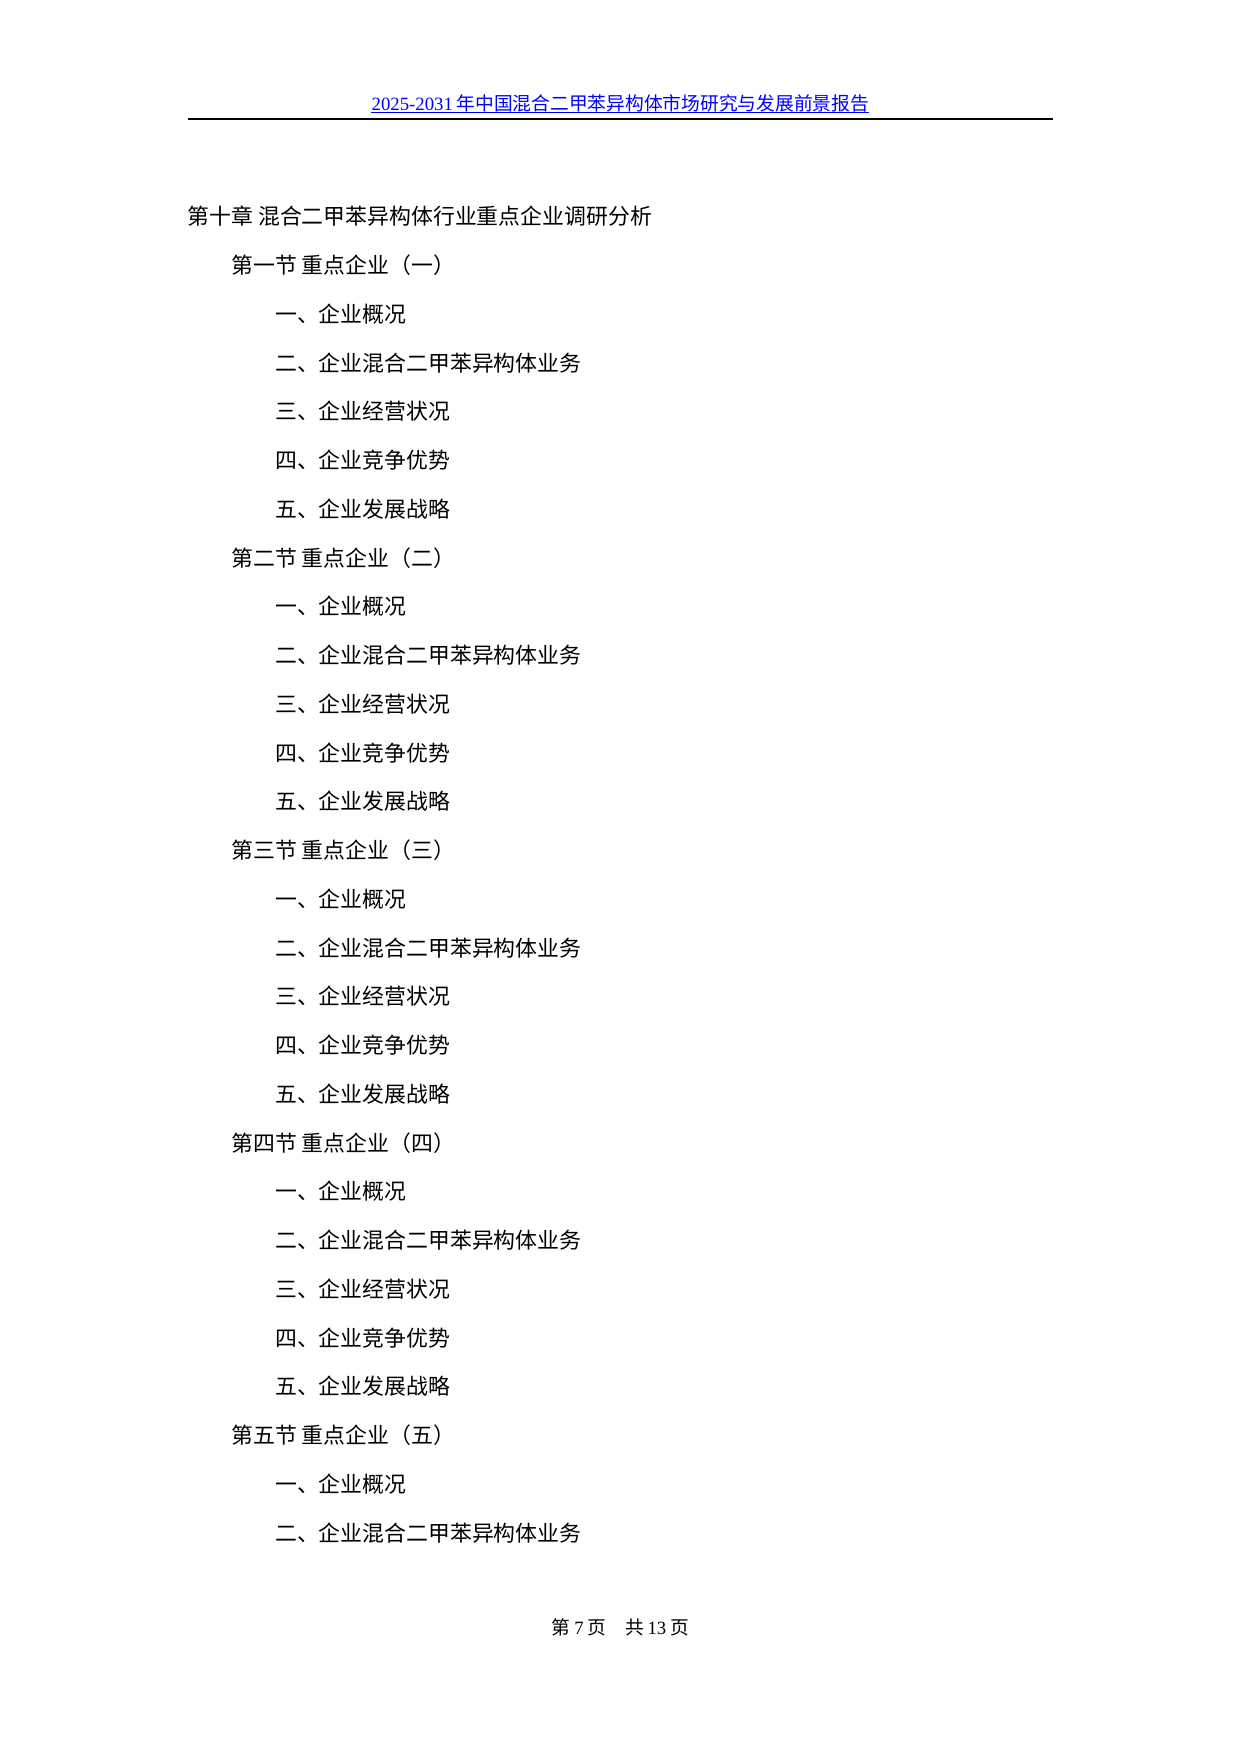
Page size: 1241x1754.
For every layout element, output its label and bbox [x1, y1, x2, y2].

text [187, 150, 1053, 1548]
